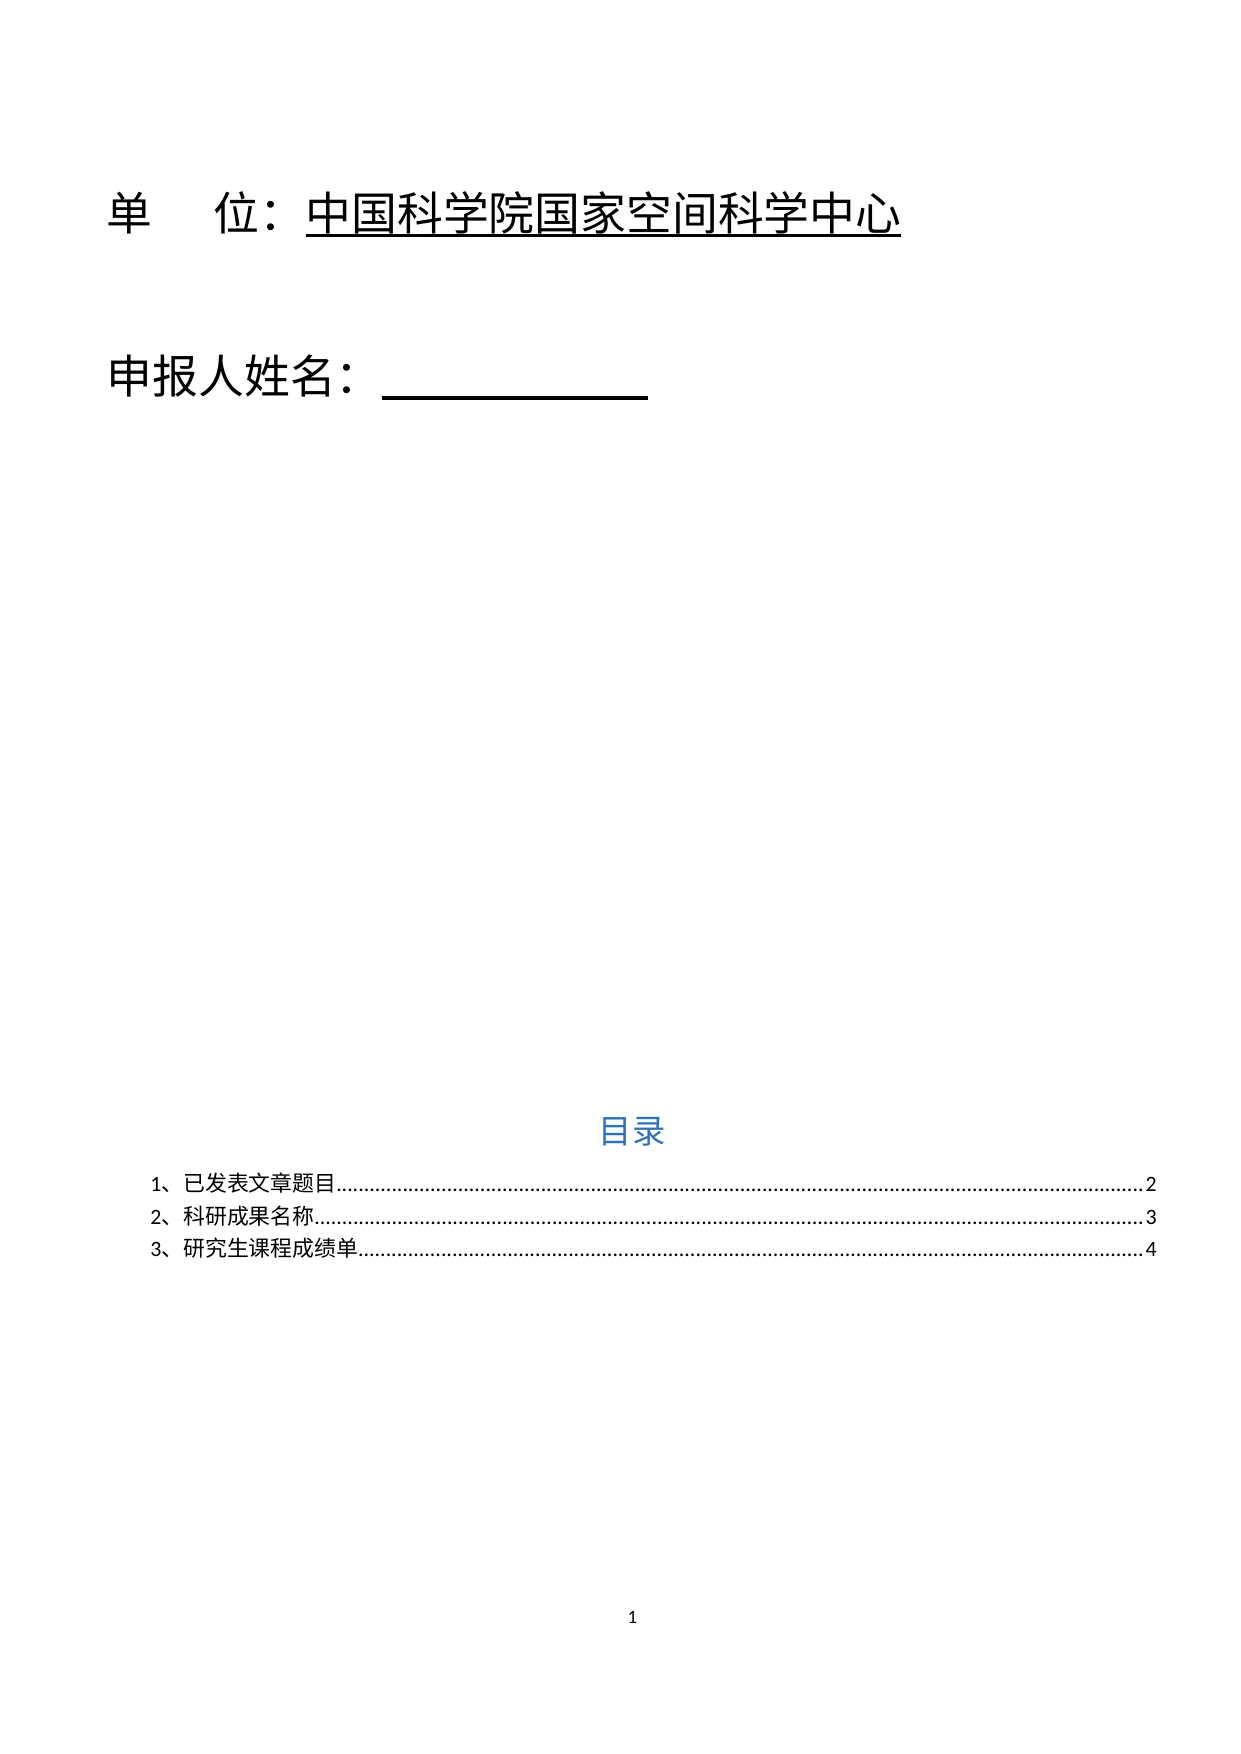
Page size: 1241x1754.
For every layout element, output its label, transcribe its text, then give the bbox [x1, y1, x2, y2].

text 申报人姓名： [106, 324, 1157, 422]
text 单 位：中国科学院国家空间科学中心 [106, 162, 1157, 259]
